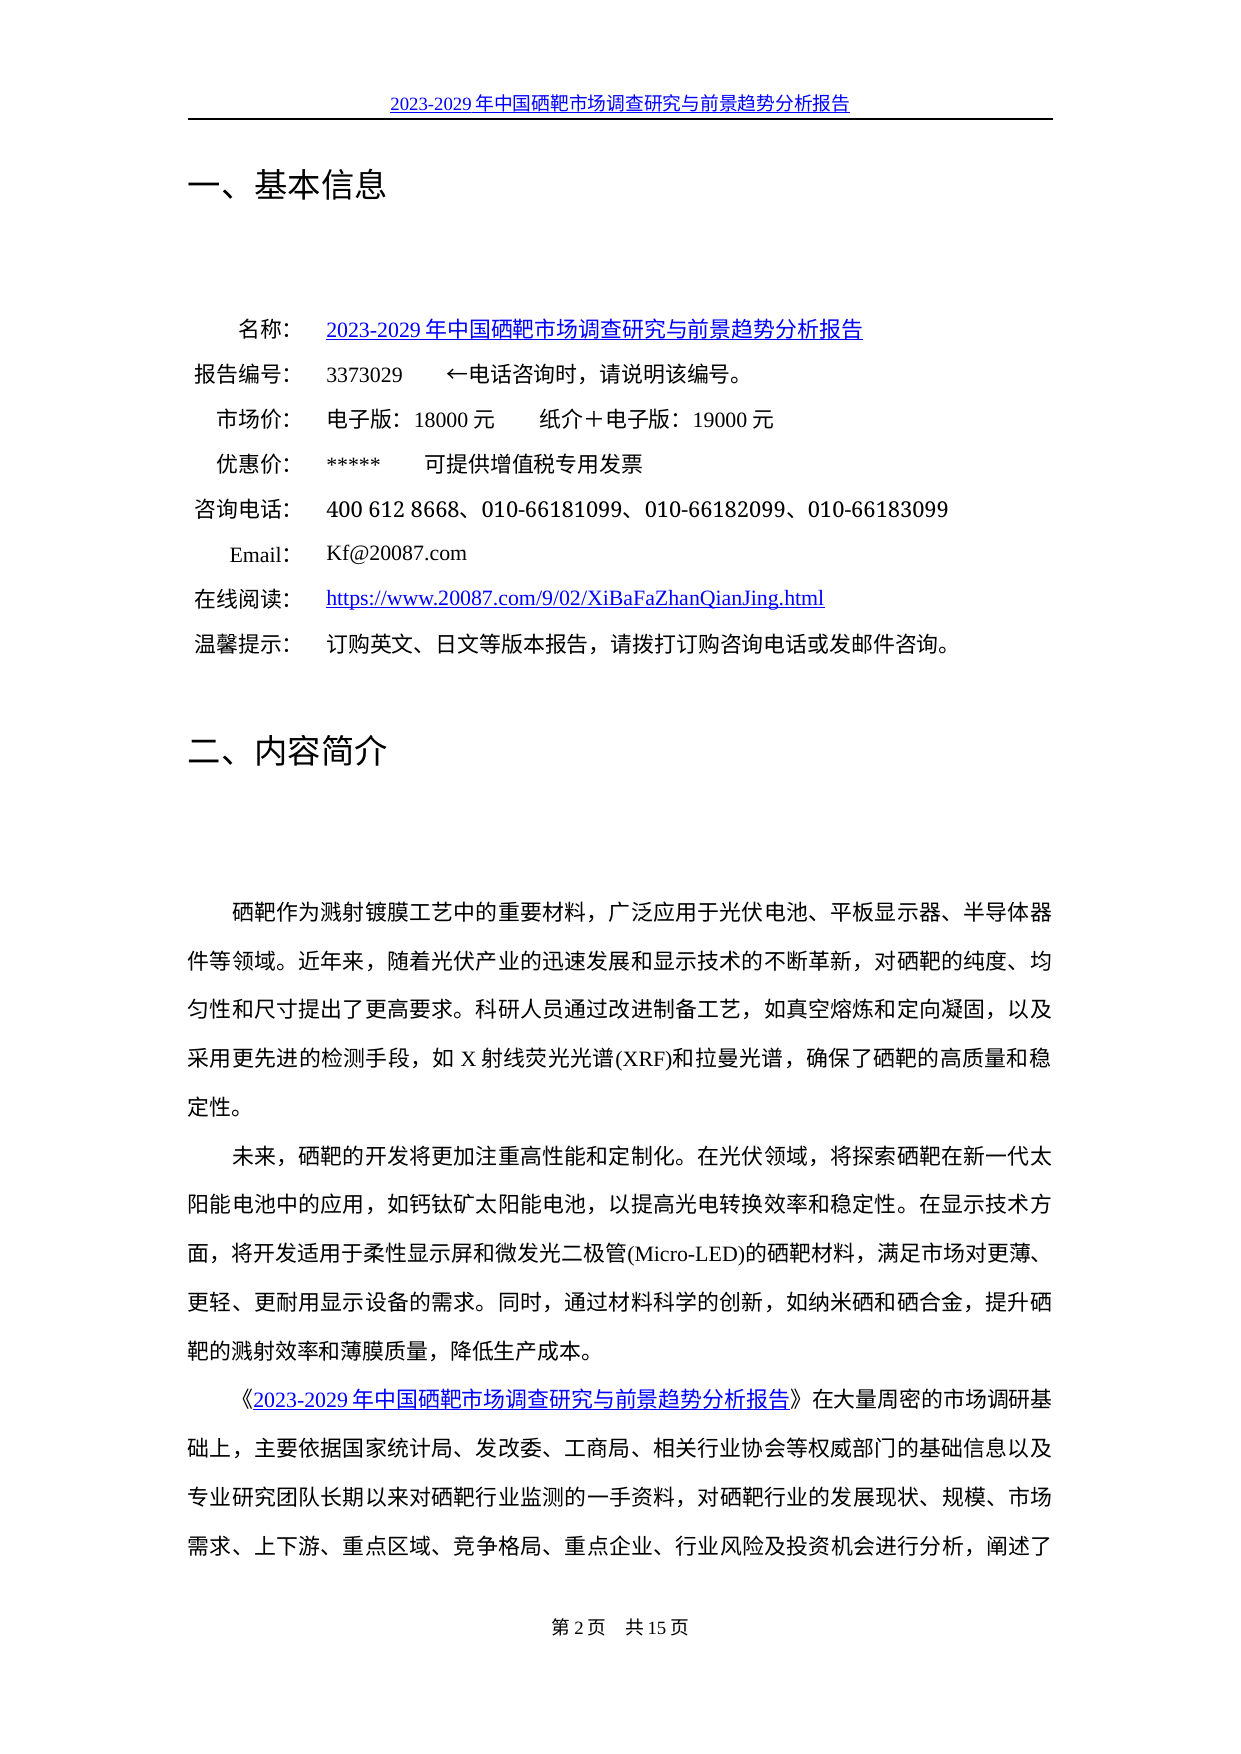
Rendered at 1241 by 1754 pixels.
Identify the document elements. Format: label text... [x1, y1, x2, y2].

table_cell 咨询电话： [167, 492, 315, 537]
table_cell Email： [167, 537, 315, 582]
table_header 2023-2029年中国硒靶市场调查研究与前景趋势分析报告 [315, 312, 1073, 357]
table_cell 在线阅读： [167, 582, 315, 627]
table_cell 优惠价： [167, 447, 315, 492]
table_cell 报告编号： [167, 357, 315, 402]
table_cell ***** 可提供增值税专用发票 [315, 447, 1073, 492]
table_cell [315, 582, 1073, 627]
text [187, 894, 1053, 1561]
table_cell 温馨提示： [167, 627, 315, 672]
table_cell Kf@20087.com [315, 537, 1073, 582]
table_cell 市场价： [167, 402, 315, 447]
table_cell 订购英文、日文等版本报告，请拨打订购咨询电话或发邮件咨询。 [315, 627, 1073, 672]
table_cell 电子版：18000 元 纸介＋电子版：19000 元 [315, 402, 1073, 447]
table_cell 3373029 ←电话咨询时，请说明该编号。 [315, 357, 1073, 402]
title 一、基本信息 [187, 150, 1053, 215]
title 二、内容简介 [187, 717, 1053, 782]
table_header 名称： [167, 312, 315, 357]
table_cell 400 612 8668、010-66181099、010-66182099、010-66183099 [315, 492, 1073, 537]
